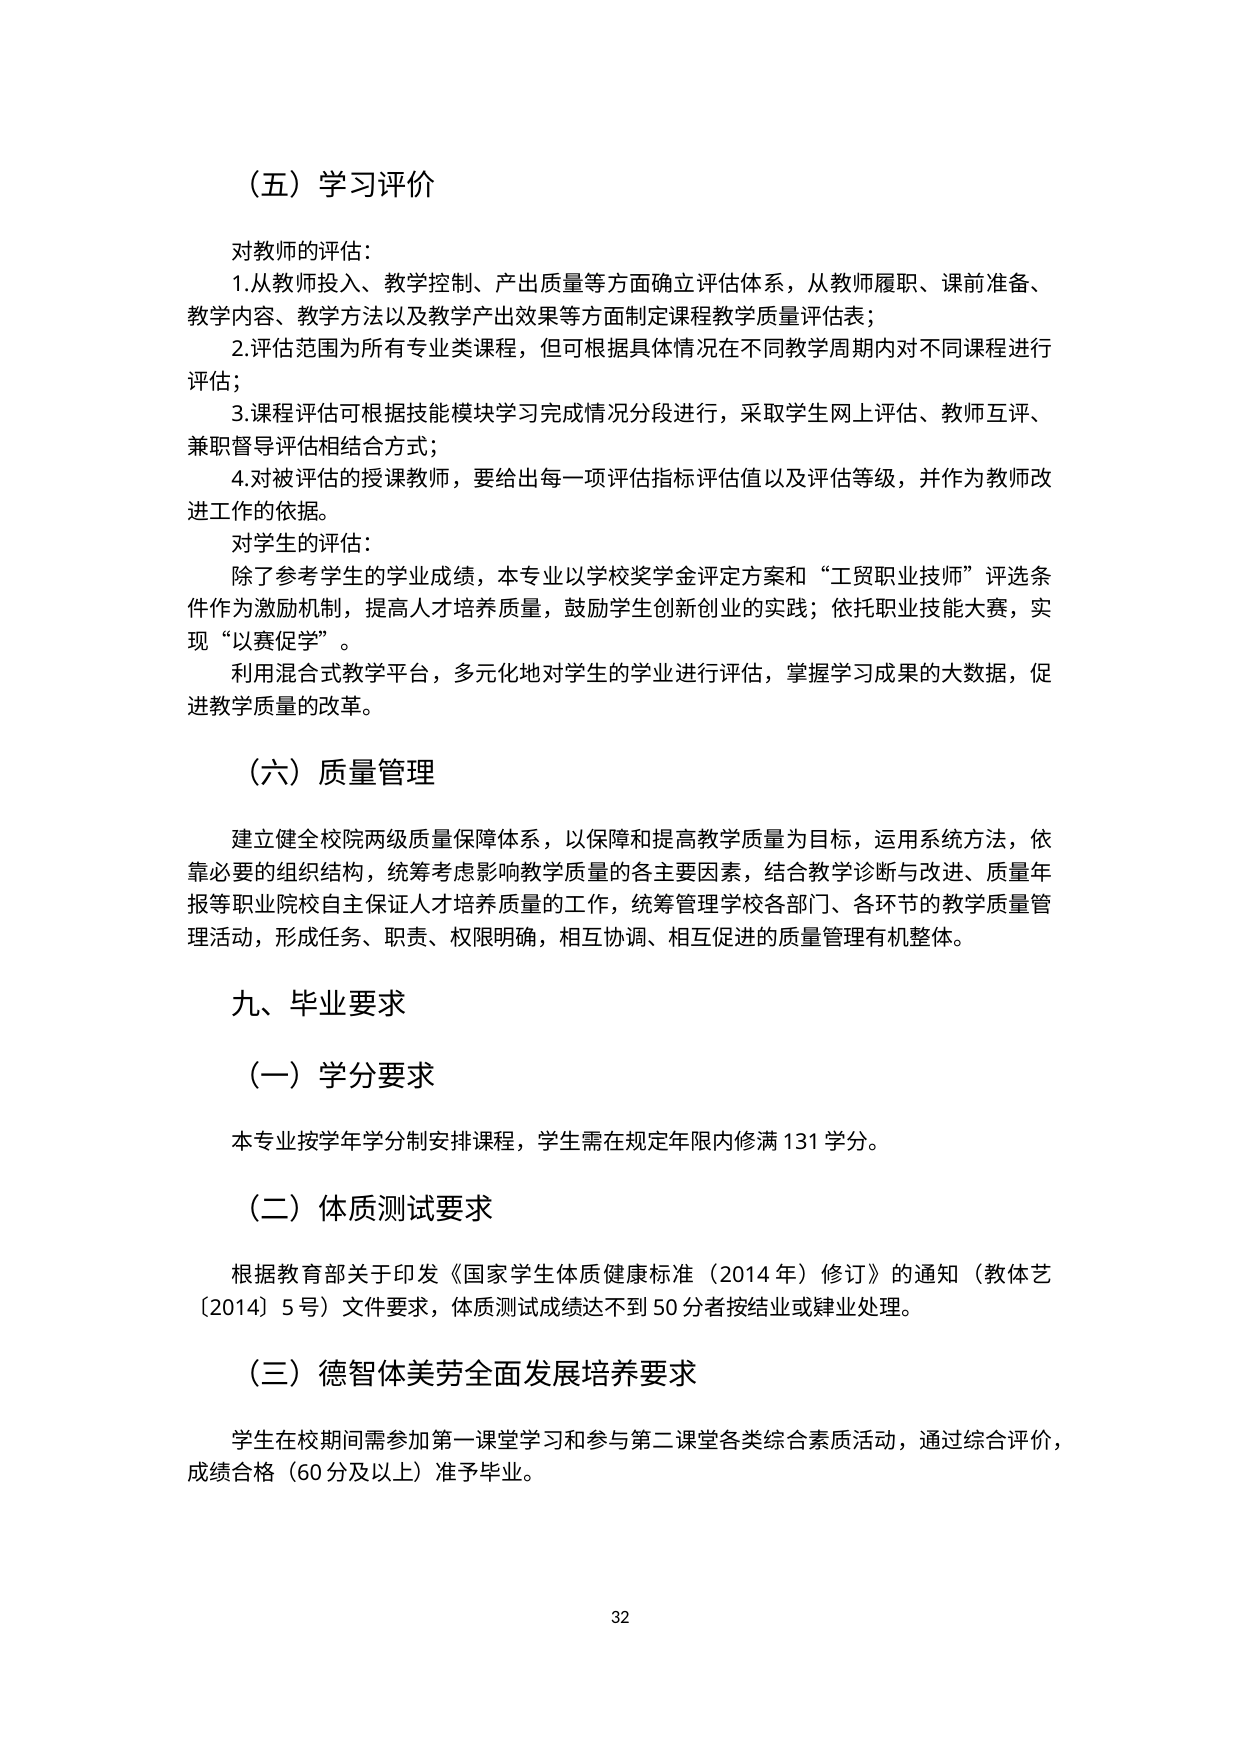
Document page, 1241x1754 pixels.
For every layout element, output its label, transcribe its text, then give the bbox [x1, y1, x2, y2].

text 除了参考学生的学业成绩，本专业以学校奖学金评定方案和“工贸职业技师”评选条件作为激励机制，提高人才培养质量，鼓励学生创新创业的实践；依托职业技能大赛，实现“以赛促学”。 [187, 558, 1053, 656]
text （三）德智体美劳全面发展培养要求 [231, 1351, 1053, 1393]
text 建立健全校院两级质量保障体系，以保障和提高教学质量为目标，运用系统方法，依靠必要的组织结构，统筹考虑影响教学质量的各主要因素，结合教学诊断与改进、质量年报等职业院校自主保证人才培养质量的工作，统筹管理学校各部门、各环节的教学质量管理活动，形成任务、职责、权限明确，相互协调、相互促进的质量管理有机整体。 [187, 822, 1053, 952]
text 对学生的评估： [187, 526, 1053, 558]
text （二）体质测试要求 [231, 1185, 1053, 1228]
text 根据教育部关于印发《国家学生体质健康标准（2014年）修订》的通知（教体艺〔2014〕5号）文件要求，体质测试成绩达不到50分者按结业或肄业处理。 [187, 1257, 1053, 1322]
text （五）学习评价 [231, 162, 1053, 204]
text 利用混合式教学平台，多元化地对学生的学业进行评估，掌握学习成果的大数据，促进教学质量的改革。 [187, 656, 1053, 721]
text 九、毕业要求 [231, 981, 1053, 1023]
text 1.从教师投入、教学控制、产出质量等方面确立评估体系，从教师履职、课前准备、教学内容、教学方法以及教学产出效果等方面制定课程教学质量评估表； [187, 266, 1053, 331]
text 4.对被评估的授课教师，要给出每一项评估指标评估值以及评估等级，并作为教师改进工作的依据。 [187, 461, 1053, 526]
text 本专业按学年学分制安排课程，学生需在规定年限内修满131学分。 [187, 1124, 1053, 1156]
text 学生在校期间需参加第一课堂学习和参与第二课堂各类综合素质活动，通过综合评价，成绩合格（60分及以上）准予毕业。 [187, 1422, 1053, 1487]
text 对教师的评估： [187, 233, 1053, 266]
text （一）学分要求 [231, 1052, 1053, 1094]
text 2.评估范围为所有专业类课程，但可根据具体情况在不同教学周期内对不同课程进行评估； [187, 331, 1053, 396]
text （六）质量管理 [231, 750, 1053, 792]
text 3.课程评估可根据技能模块学习完成情况分段进行，采取学生网上评估、教师互评、兼职督导评估相结合方式； [187, 396, 1053, 461]
